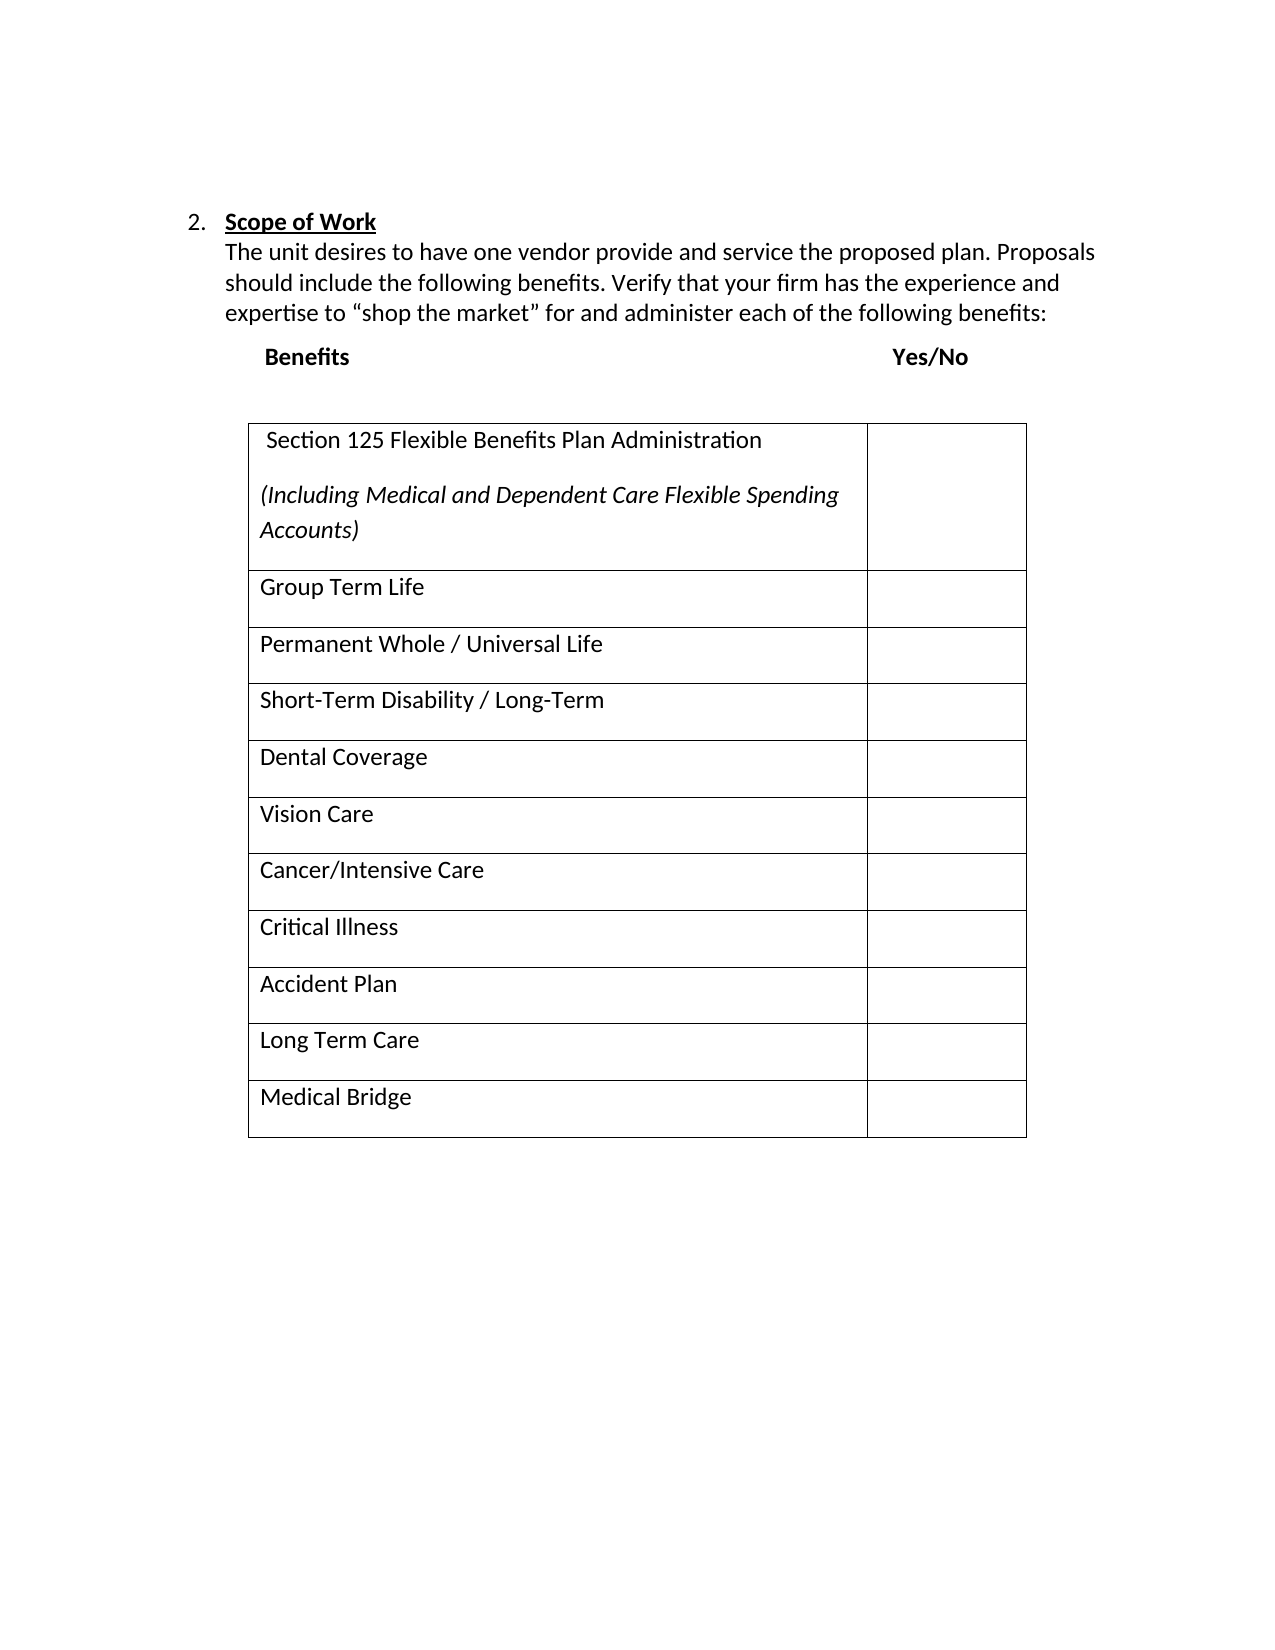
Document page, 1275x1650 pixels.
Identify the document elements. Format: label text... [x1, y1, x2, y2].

table_header Section 125 Flexible Benefits Plan Administration (Including Medical and Dependent Care Flexible Spending Accounts) [249, 424, 867, 570]
table_cell [868, 1081, 1026, 1137]
table_cell [868, 741, 1026, 797]
table_cell [868, 571, 1026, 627]
table_cell Long Term Care [249, 1024, 867, 1080]
table_cell [868, 854, 1026, 910]
table_cell [868, 798, 1026, 853]
table_cell Dental Coverage [249, 741, 867, 797]
list Scope of Work [187, 206, 1125, 237]
table_cell Cancer/Intensive Care [249, 854, 867, 910]
table_cell Permanent Whole / Universal Life [249, 628, 867, 683]
text Benefits Yes/No [225, 341, 1125, 371]
text The unit desires to have one vendor provide and service the proposed plan. Proposals should include the following benefits. Verify that your firm has the experience and expertise to “shop the market” for and administer each of the following benefits: [225, 237, 1125, 328]
table_cell [868, 628, 1026, 683]
table_cell [868, 684, 1026, 740]
table_cell [868, 968, 1026, 1023]
table_cell Group Term Life [249, 571, 867, 627]
table_cell Medical Bridge [249, 1081, 867, 1137]
table_cell [868, 911, 1026, 967]
table_cell Critical Illness [249, 911, 867, 967]
table_cell Vision Care [249, 798, 867, 853]
table_cell [868, 1024, 1026, 1080]
table_cell Short-Term Disability / Long-Term [249, 684, 867, 740]
table_header [868, 424, 1026, 570]
table_cell Accident Plan [249, 968, 867, 1023]
